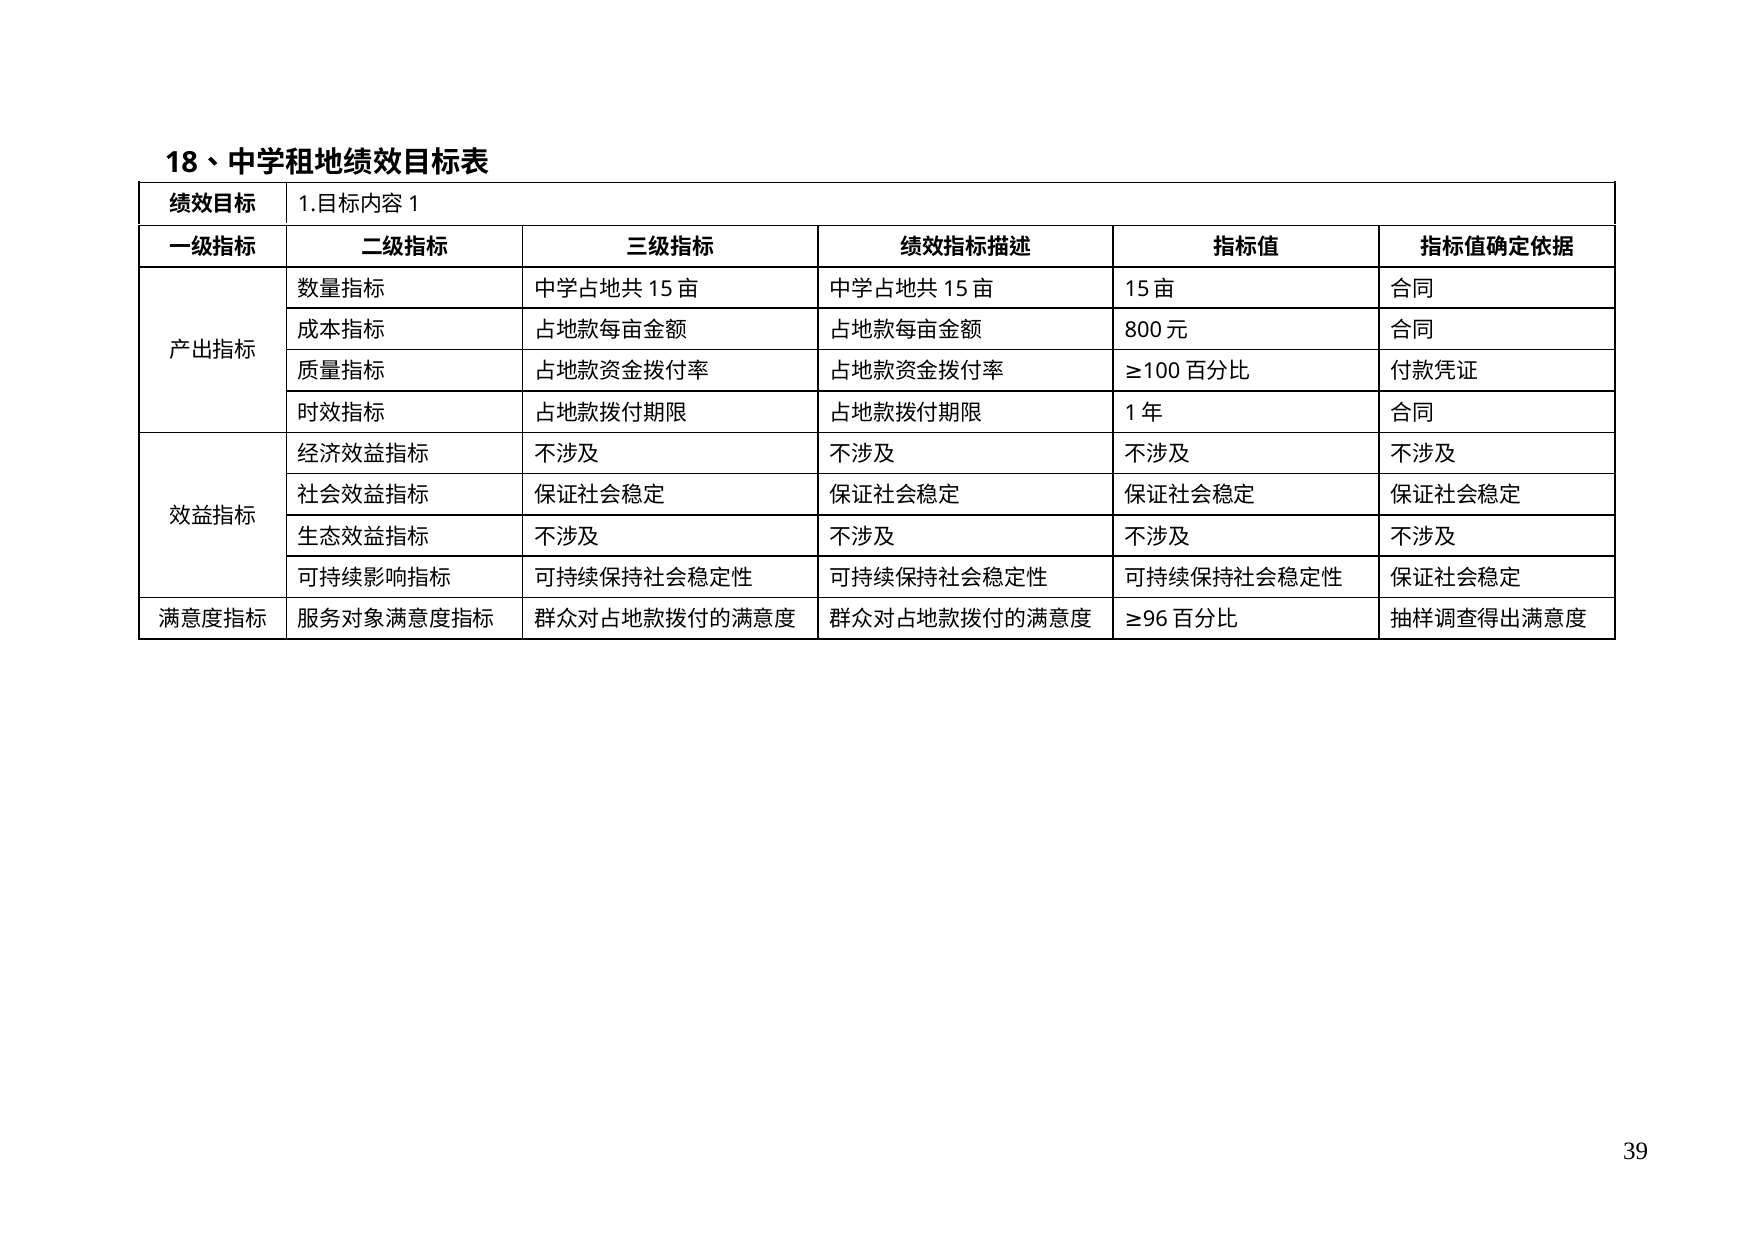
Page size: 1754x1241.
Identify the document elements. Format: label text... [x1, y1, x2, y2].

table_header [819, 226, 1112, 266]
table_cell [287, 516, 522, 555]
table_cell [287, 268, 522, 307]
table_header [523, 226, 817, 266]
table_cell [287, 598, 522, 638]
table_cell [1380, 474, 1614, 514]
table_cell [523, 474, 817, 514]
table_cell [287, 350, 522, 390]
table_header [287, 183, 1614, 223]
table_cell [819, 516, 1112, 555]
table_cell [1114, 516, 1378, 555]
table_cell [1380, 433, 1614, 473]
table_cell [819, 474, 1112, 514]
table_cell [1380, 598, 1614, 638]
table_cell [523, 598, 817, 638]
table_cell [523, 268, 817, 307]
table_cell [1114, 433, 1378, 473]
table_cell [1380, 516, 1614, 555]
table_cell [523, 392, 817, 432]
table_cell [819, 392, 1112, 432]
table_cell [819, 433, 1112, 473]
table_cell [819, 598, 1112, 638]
text 18、中学租地绩效目标表 [106, 142, 1648, 181]
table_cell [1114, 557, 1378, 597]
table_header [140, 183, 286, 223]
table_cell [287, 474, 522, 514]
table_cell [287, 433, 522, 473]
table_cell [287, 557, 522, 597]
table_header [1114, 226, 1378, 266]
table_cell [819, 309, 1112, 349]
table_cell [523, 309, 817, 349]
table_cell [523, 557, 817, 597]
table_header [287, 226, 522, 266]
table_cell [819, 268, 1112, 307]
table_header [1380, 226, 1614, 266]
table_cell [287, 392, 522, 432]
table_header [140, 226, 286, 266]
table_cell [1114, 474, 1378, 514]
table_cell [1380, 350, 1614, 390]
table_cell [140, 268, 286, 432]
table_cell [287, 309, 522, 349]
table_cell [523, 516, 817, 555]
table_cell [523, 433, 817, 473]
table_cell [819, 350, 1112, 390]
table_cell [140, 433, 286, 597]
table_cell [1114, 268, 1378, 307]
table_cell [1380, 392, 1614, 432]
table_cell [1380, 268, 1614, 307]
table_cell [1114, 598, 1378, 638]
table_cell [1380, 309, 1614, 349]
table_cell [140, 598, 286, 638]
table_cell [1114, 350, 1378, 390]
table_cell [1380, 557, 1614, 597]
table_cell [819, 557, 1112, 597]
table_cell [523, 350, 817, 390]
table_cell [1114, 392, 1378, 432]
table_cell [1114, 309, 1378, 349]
